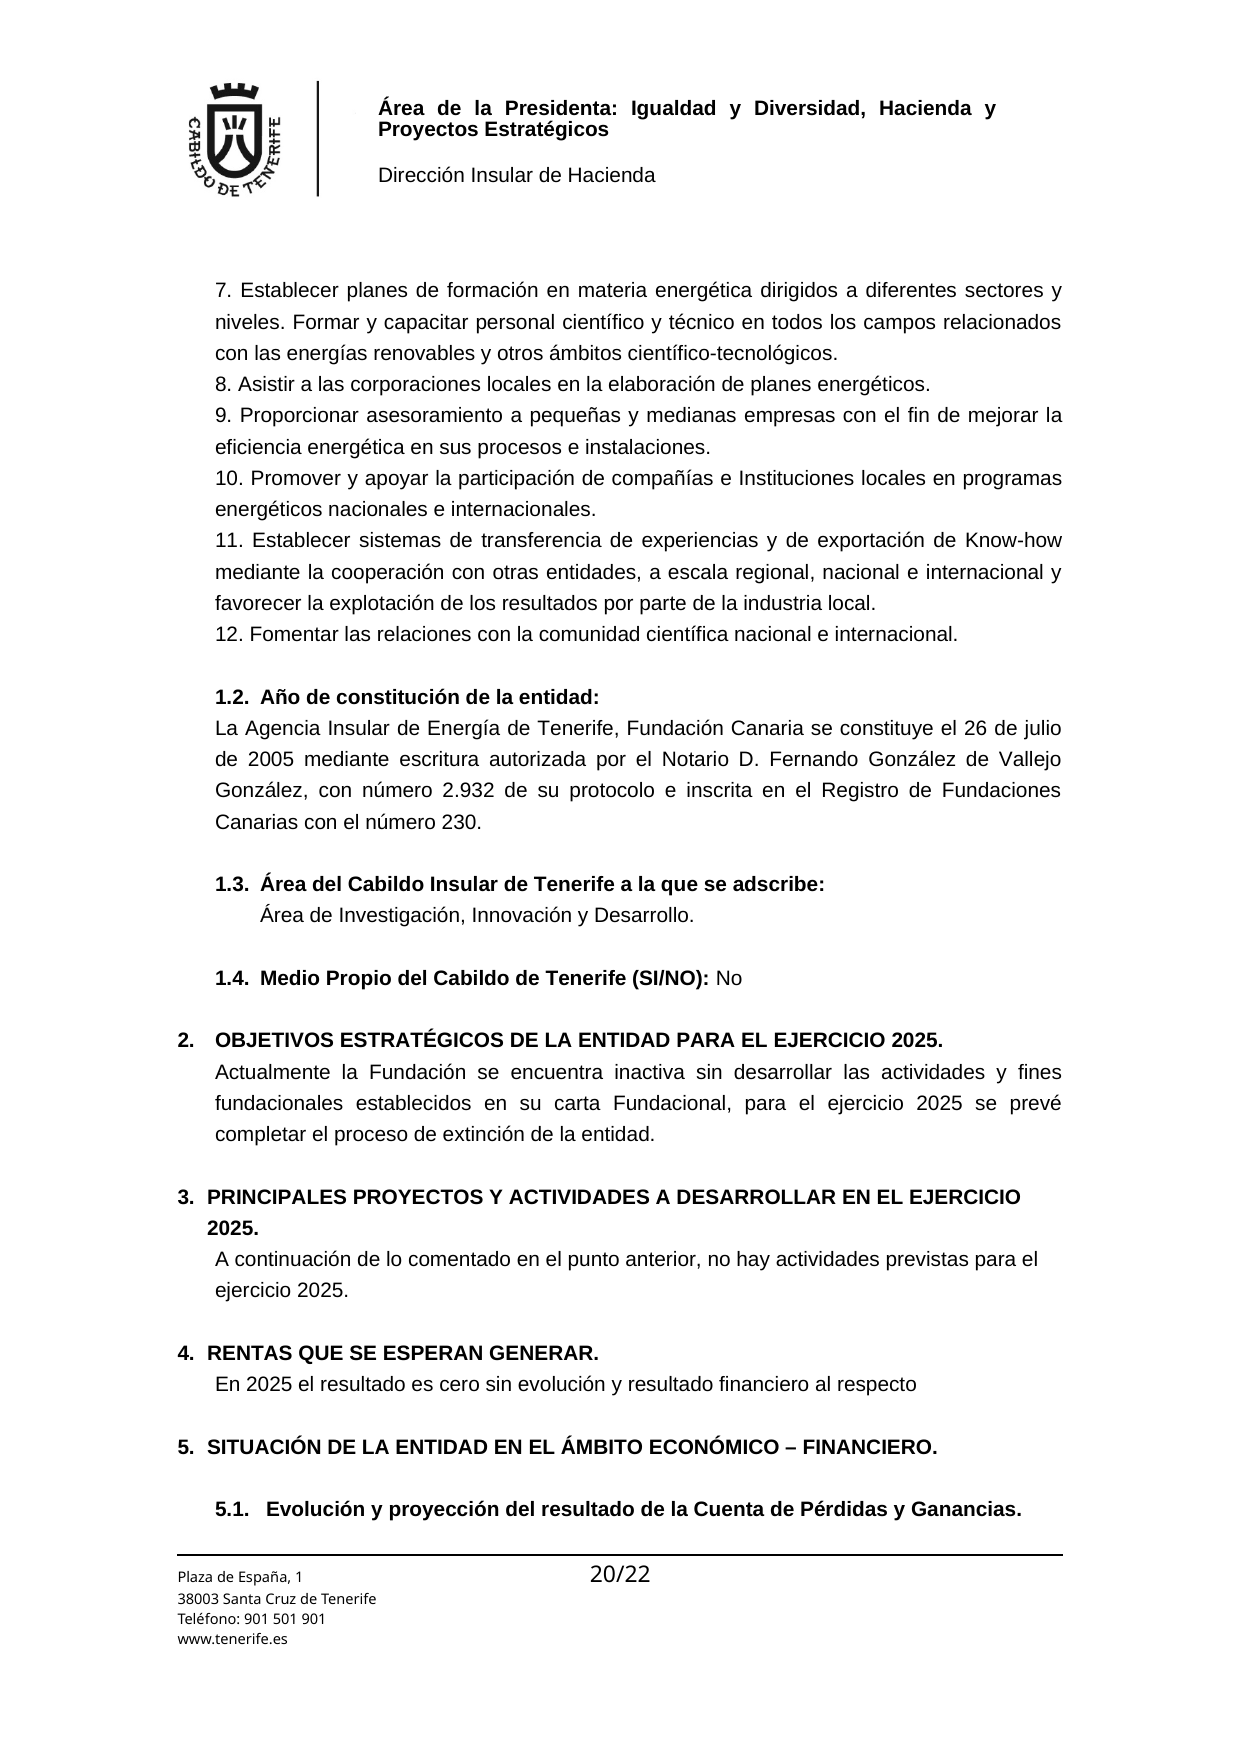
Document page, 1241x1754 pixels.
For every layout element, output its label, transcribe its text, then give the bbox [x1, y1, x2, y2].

list SITUACIÓN DE LA ENTIDAD EN EL ÁMBITO ECONÓMICO – FINANCIERO. [177, 1429, 1063, 1460]
list Área de Investigación, Innovación y Desarrollo. [260, 898, 1063, 929]
list Área del Cabildo Insular de Tenerife a la que se adscribe: [215, 867, 1063, 898]
list RENTAS QUE SE ESPERAN GENERAR. [177, 1335, 1063, 1367]
list A continuación de lo comentado en el punto anterior, no hay actividades previstas para el ejercicio 2025. [215, 1242, 1063, 1304]
list 7. Establecer planes de formación en materia energética dirigidos a diferentes sectores y niveles. Formar y capacitar personal científico y técnico en todos los campos relacionados con las energías renovables y otros ámbitos científico-tecnológicos. [215, 273, 1063, 367]
list OBJETIVOS ESTRATÉGICOS DE LA ENTIDAD PARA EL EJERCICIO 2025. [177, 1023, 1063, 1054]
list La Agencia Insular de Energía de Tenerife, Fundación Canaria se constituye el 26 de julio de 2005 mediante escritura autorizada por el Notario D. Fernando González de Vallejo González, con número 2.932 de su protocolo e inscrita en el Registro de Fundaciones Canarias con el número 230. [215, 710, 1063, 835]
list PRINCIPALES PROYECTOS Y ACTIVIDADES A DESARROLLAR EN EL EJERCICIO 2025. [177, 1179, 1063, 1242]
list 12. Fomentar las relaciones con la comunidad científica nacional e internacional. [215, 617, 1063, 648]
list En 2025 el resultado es cero sin evolución y resultado financiero al respecto [215, 1367, 1063, 1398]
picture [188, 73, 356, 205]
list 9. Proporcionar asesoramiento a pequeñas y medianas empresas con el fin de mejorar la eficiencia energética en sus procesos e instalaciones. [215, 398, 1063, 460]
list Año de constitución de la entidad: [215, 679, 1063, 710]
list Evolución y proyección del resultado de la Cuenta de Pérdidas y Ganancias. [215, 1492, 1063, 1523]
list Actualmente la Fundación se encuentra inactiva sin desarrollar las actividades y fines fundacionales establecidos en su carta Fundacional, para el ejercicio 2025 se prevé completar el proceso de extinción de la entidad. [215, 1054, 1063, 1148]
list 10. Promover y apoyar la participación de compañías e Instituciones locales en programas energéticos nacionales e internacionales. [215, 460, 1063, 523]
list 11. Establecer sistemas de transferencia de experiencias y de exportación de Know-how mediante la cooperación con otras entidades, a escala regional, nacional e internacional y favorecer la explotación de los resultados por parte de la industria local. [215, 523, 1063, 617]
list Medio Propio del Cabildo de Tenerife (SI/NO): No [215, 960, 1063, 992]
list 8. Asistir a las corporaciones locales en la elaboración de planes energéticos. [215, 367, 1063, 398]
